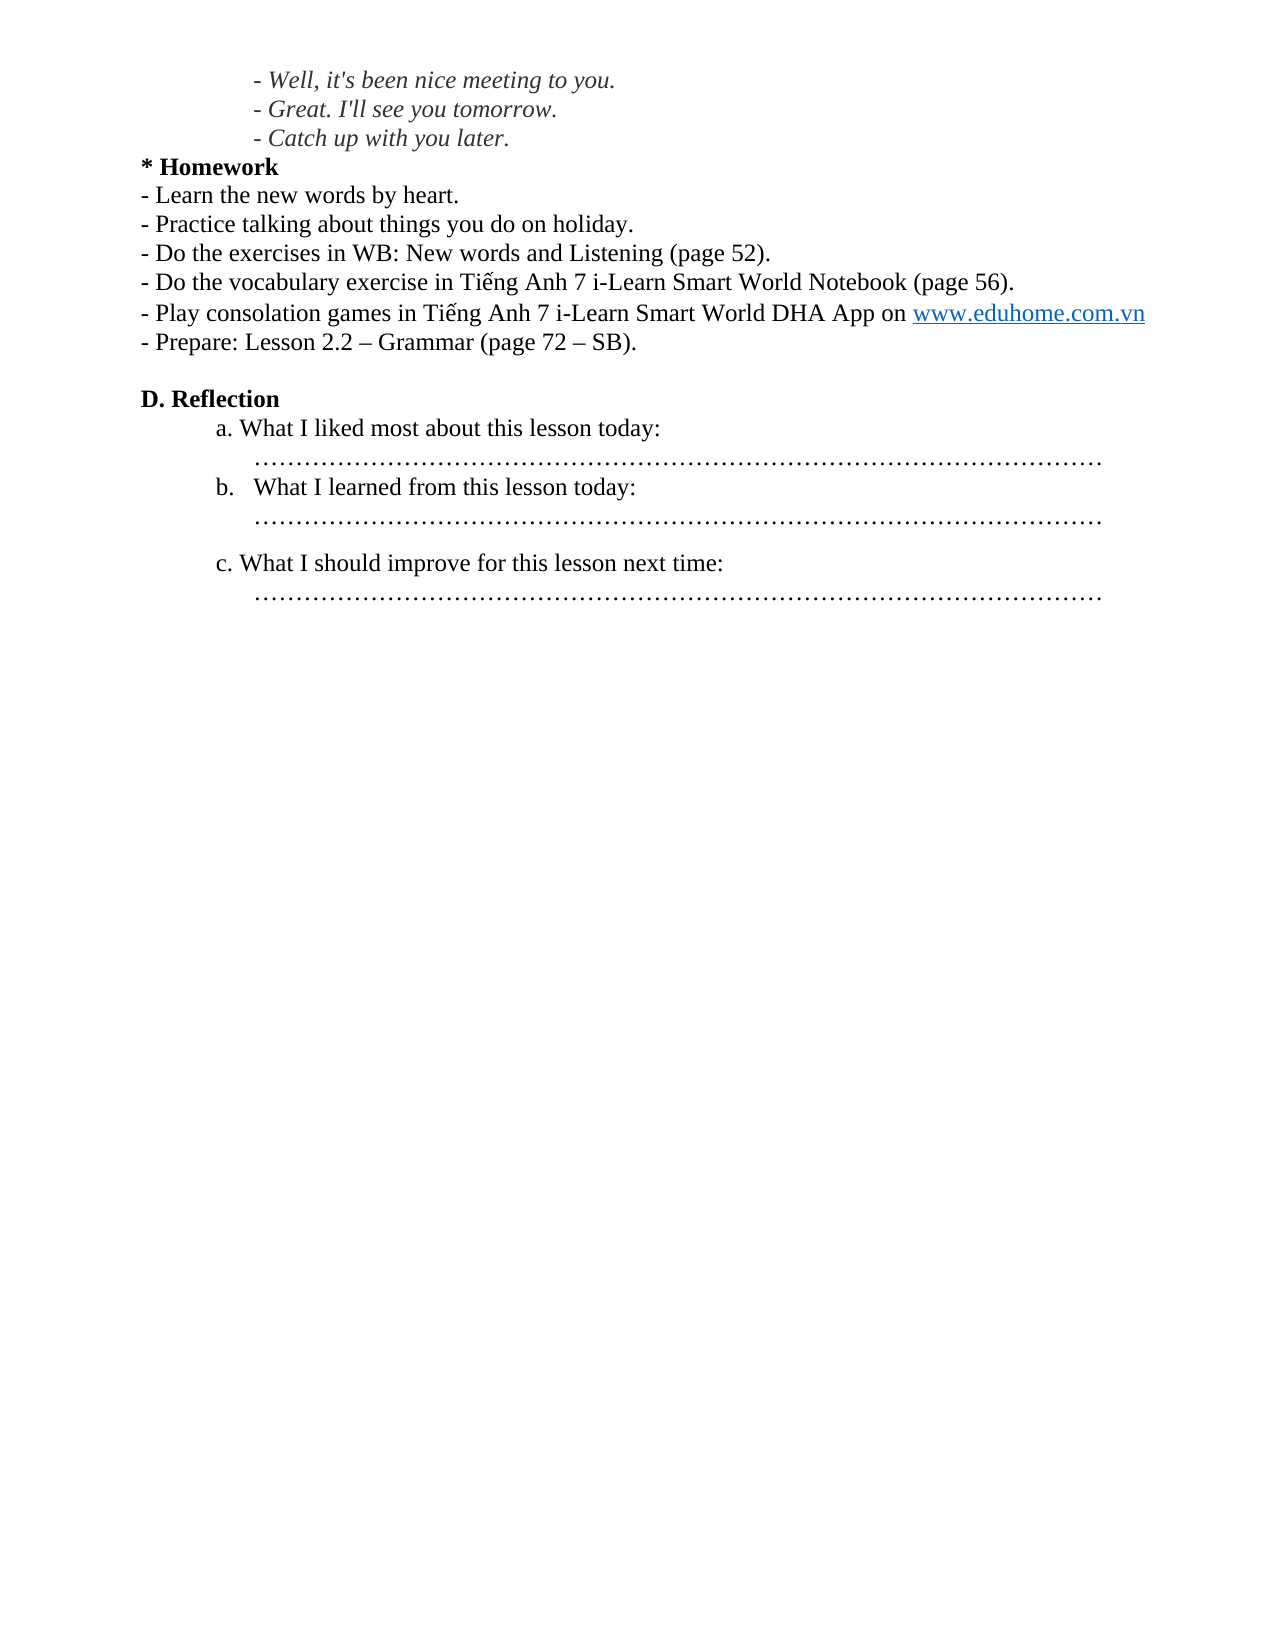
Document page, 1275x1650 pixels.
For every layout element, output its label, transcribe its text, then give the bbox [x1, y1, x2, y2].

list ………………………………………………………………………………………… [253, 442, 1181, 470]
text - Well, it's been nice meeting to you. [141, 66, 1181, 94]
text - Learn the new words by heart. [141, 181, 1181, 209]
list ………………………………………………………………………………………… [253, 501, 1181, 529]
list What I learned from this lesson today: [216, 472, 1181, 501]
text D. Reflection [141, 384, 1181, 413]
text - Prepare: Lesson 2.2 – Grammar (page 72 – SB). [141, 327, 1181, 355]
text c. What I should improve for this lesson next time: [216, 548, 1181, 577]
text - Play consolation games in Tiếng Anh 7 i-Learn Smart World DHA App on www.eduhome.com.vn [141, 298, 1181, 327]
text a. What I liked most about this lesson today: [216, 413, 1181, 442]
text - Do the exercises in WB: New words and Listening (page 52). [141, 238, 1181, 267]
text - Do the vocabulary exercise in Tiếng Anh 7 i-Learn Smart World Notebook (page 56). [141, 267, 1181, 296]
text - Practice talking about things you do on holiday. [141, 209, 1181, 238]
list ………………………………………………………………………………………… [253, 577, 1181, 605]
text * Homework [141, 152, 1181, 181]
text - Great. I'll see you tomorrow. [141, 94, 1181, 123]
text - Catch up with you later. [141, 123, 1181, 152]
